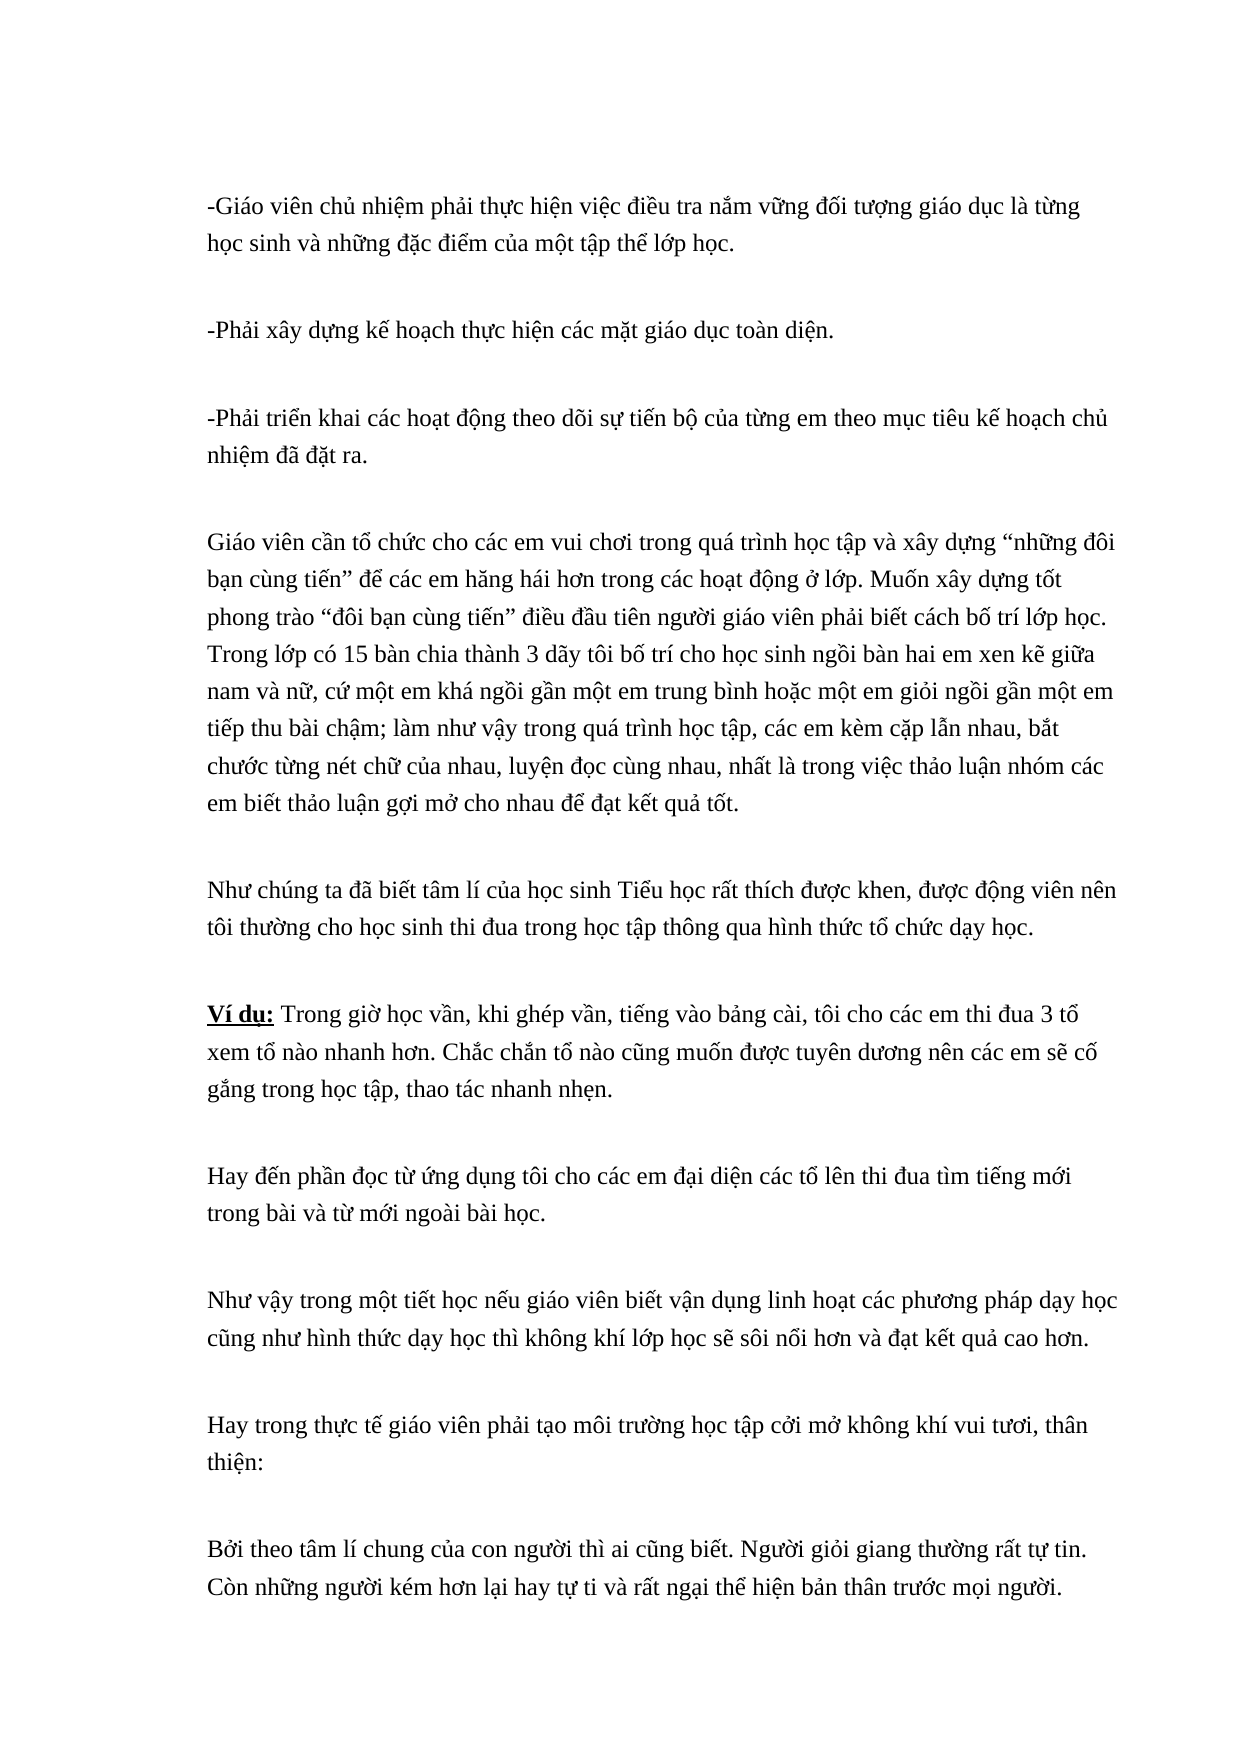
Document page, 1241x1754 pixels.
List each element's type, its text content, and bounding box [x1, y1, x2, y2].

text Như chúng ta đã biết tâm lí của học sinh Tiểu học rất thích được khen, được động viên nên tôi thường cho học sinh thi đua trong học tập thông qua hình thức tổ chức dạy học. [207, 875, 1122, 941]
text Giáo viên cần tổ chức cho các em vui chơi trong quá trình học tập và xây dựng “những đôi bạn cùng tiến” để các em hăng hái hơn trong các hoạt động ở lớp. Muốn xây dựng tốt phong trào “đôi bạn cùng tiến” điều đầu tiên người giáo viên phải biết cách bố trí lớp học. Trong lớp có 15 bàn chia thành 3 dãy tôi bố trí cho học sinh ngồi bàn hai em xen kẽ giữa nam và nữ, cứ một em khá ngồi gần một em trung bình hoặc một em giỏi ngồi gần một em tiếp thu bài chậm; làm như vậy trong quá trình học tập, các em kèm cặp lẫn nhau, bắt chước từng nét chữ của nhau, luyện đọc cùng nhau, nhất là trong việc thảo luận nhóm các em biết thảo luận gợi mở cho nhau để đạt kết quả tốt. [207, 527, 1122, 817]
text Hay đến phần đọc từ ứng dụng tôi cho các em đại diện các tổ lên thi đua tìm tiếng mới trong bài và từ mới ngoài bài học. [207, 1161, 1122, 1227]
text -Phải triển khai các hoạt động theo dõi sự tiến bộ của từng em theo mục tiêu kế hoạch chủ nhiệm đã đặt ra. [207, 403, 1122, 469]
text Như vậy trong một tiết học nếu giáo viên biết vận dụng linh hoạt các phương pháp dạy học cũng như hình thức dạy học thì không khí lớp học sẽ sôi nổi hơn và đạt kết quả cao hơn. [207, 1286, 1122, 1352]
text Hay trong thực tế giáo viên phải tạo môi trường học tập cởi mở không khí vui tươi, thân thiện: [207, 1410, 1122, 1476]
text -Phải xây dựng kế hoạch thực hiện các mặt giáo dục toàn diện. [207, 316, 1122, 344]
text Ví dụ: Trong giờ học vần, khi ghép vần, tiếng vào bảng cài, tôi cho các em thi đua 3 tổ xem tổ nào nhanh hơn. Chắc chắn tổ nào cũng muốn được tuyên dương nên các em sẽ cố gắng trong học tập, thao tác nhanh nhẹn. [207, 999, 1122, 1103]
text Bởi theo tâm lí chung của con người thì ai cũng biết. Người giỏi giang thường rất tự tin. Còn những người kém hơn lại hay tự ti và rất ngại thể hiện bản thân trước mọi người. [207, 1534, 1122, 1600]
text -Giáo viên chủ nhiệm phải thực hiện việc điều tra nắm vững đối tượng giáo dục là từng học sinh và những đặc điểm của một tập thể lớp học. [207, 191, 1122, 257]
